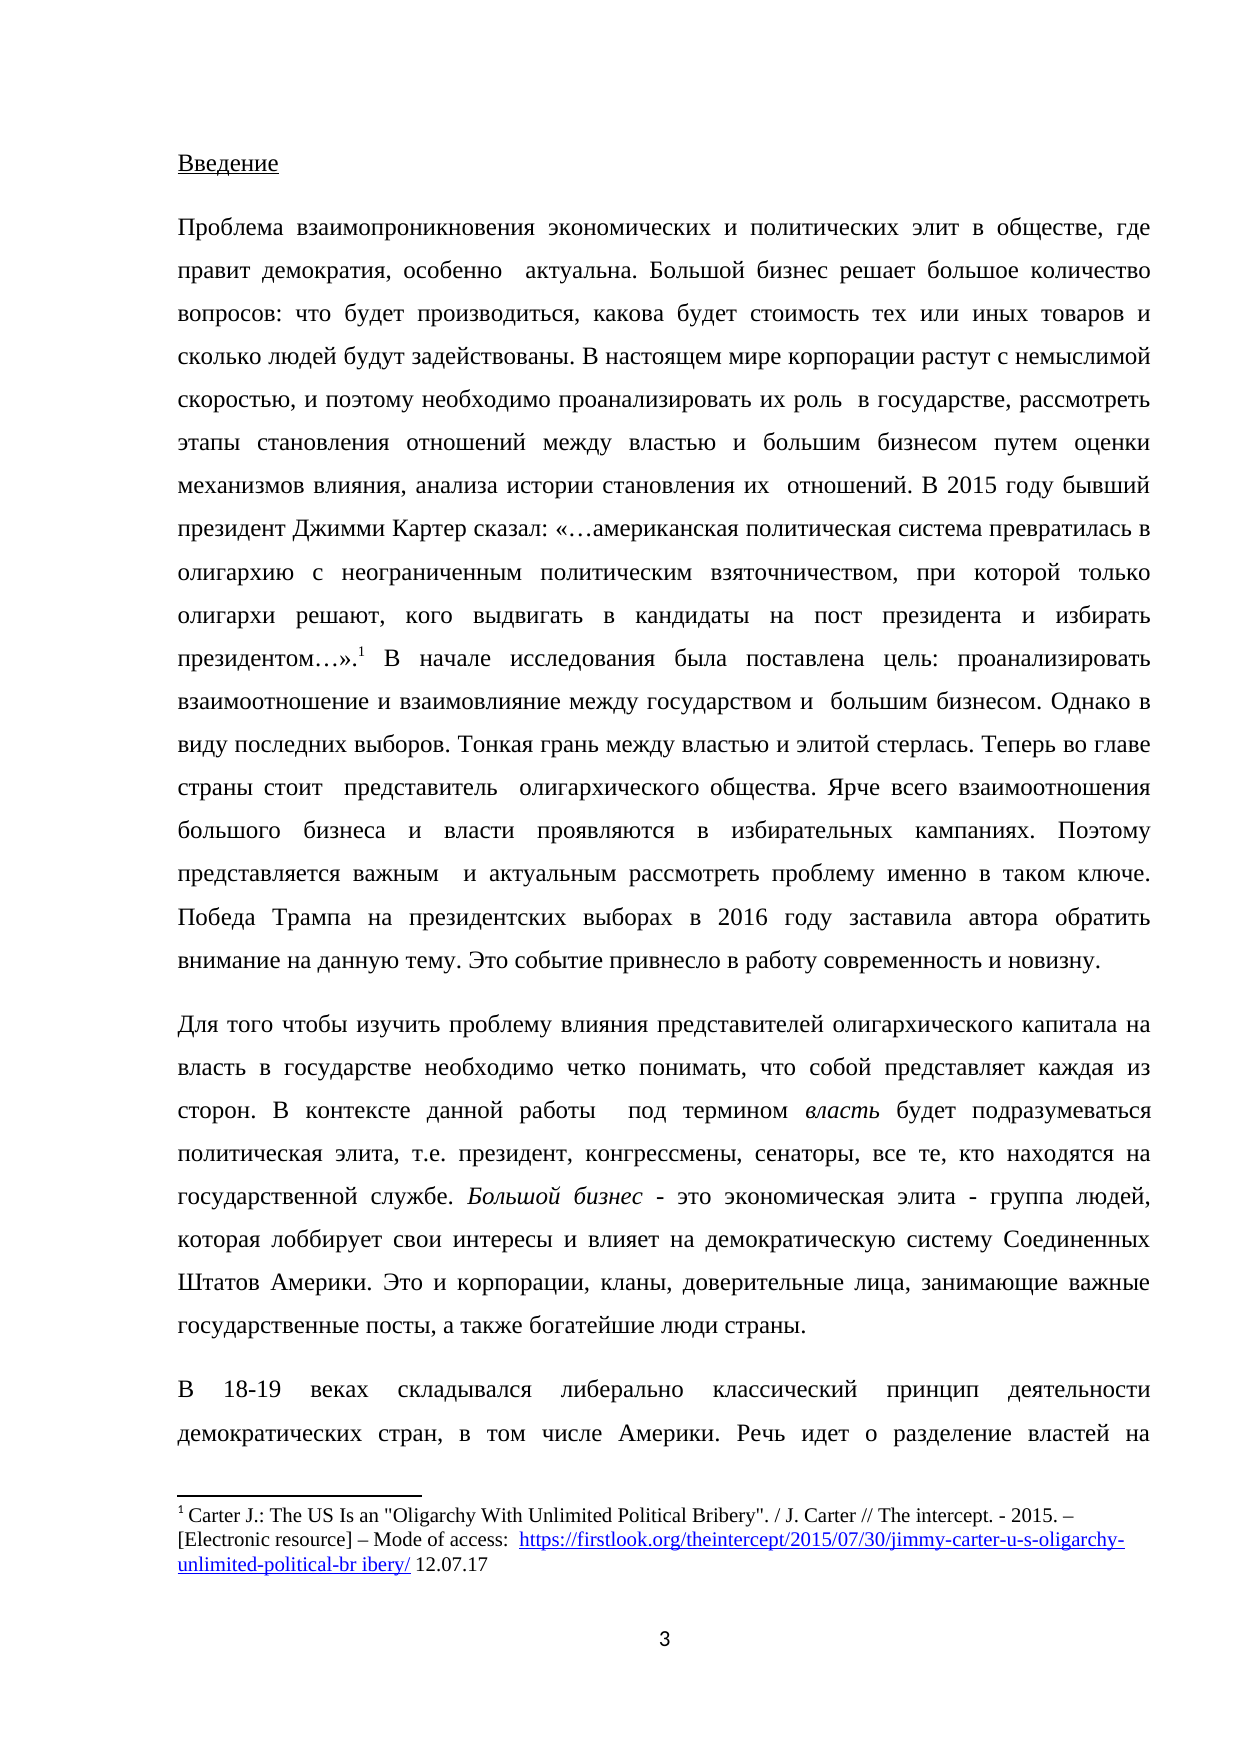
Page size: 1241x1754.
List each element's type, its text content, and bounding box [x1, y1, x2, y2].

text Для того чтобы изучить проблему влияния представителей олигархического капитала на власть в государстве необходимо четко понимать, что собой представляет каждая из сторон. В контексте данной работы под термином власть будет подразумеваться политическая элита, т.е. президент, конгрессмены, сенаторы, все те, кто находятся на государственной службе. Большой бизнес - это экономическая элита - группа людей, которая лоббирует свои интересы и влияет на демократическую систему Соединенных Штатов Америки. Это и корпорации, кланы, доверительные лица, занимающие важные государственные посты, а также богатейшие люди страны. [177, 1009, 1152, 1339]
text Проблема взаимопроникновения экономических и политических элит в обществе, где правит демократия, особенно актуальна. Большой бизнес решает большое количество вопросов: что будет производиться, какова будет стоимость тех или иных товаров и сколько людей будут задействованы. В настоящем мире корпорации растут с немыслимой скоростью, и поэтому необходимо проанализировать их роль в государстве, рассмотреть этапы становления отношений между властью и большим бизнесом путем оценки механизмов влияния, анализа истории становления их отношений. В 2015 году бывший президент Джимми Картер сказал: «…американская политическая система превратилась в олигархию с неограниченным политическим взяточничеством, при которой только олигархи решают, кого выдвигать в кандидаты на пост президента и избирать президентом…». В начале исследования была поставлена цель: проанализировать взаимоотношение и взаимовлияние между государством и большим бизнесом. Однако в виду последних выборов. Тонкая грань между властью и элитой стерлась. Теперь во главе страны стоит представитель олигархического общества. Ярче всего взаимоотношения большого бизнеса и власти проявляются в избирательных кампаниях. Поэтому представляется важным и актуальным рассмотреть проблему именно в таком ключе. Победа Трампа на президентских выборах в 2016 году заставила автора обратить внимание на данную тему. Это событие привнесло в работу современность и новизну. [177, 212, 1152, 973]
text Введение [177, 148, 1152, 176]
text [177, 1374, 1152, 1446]
